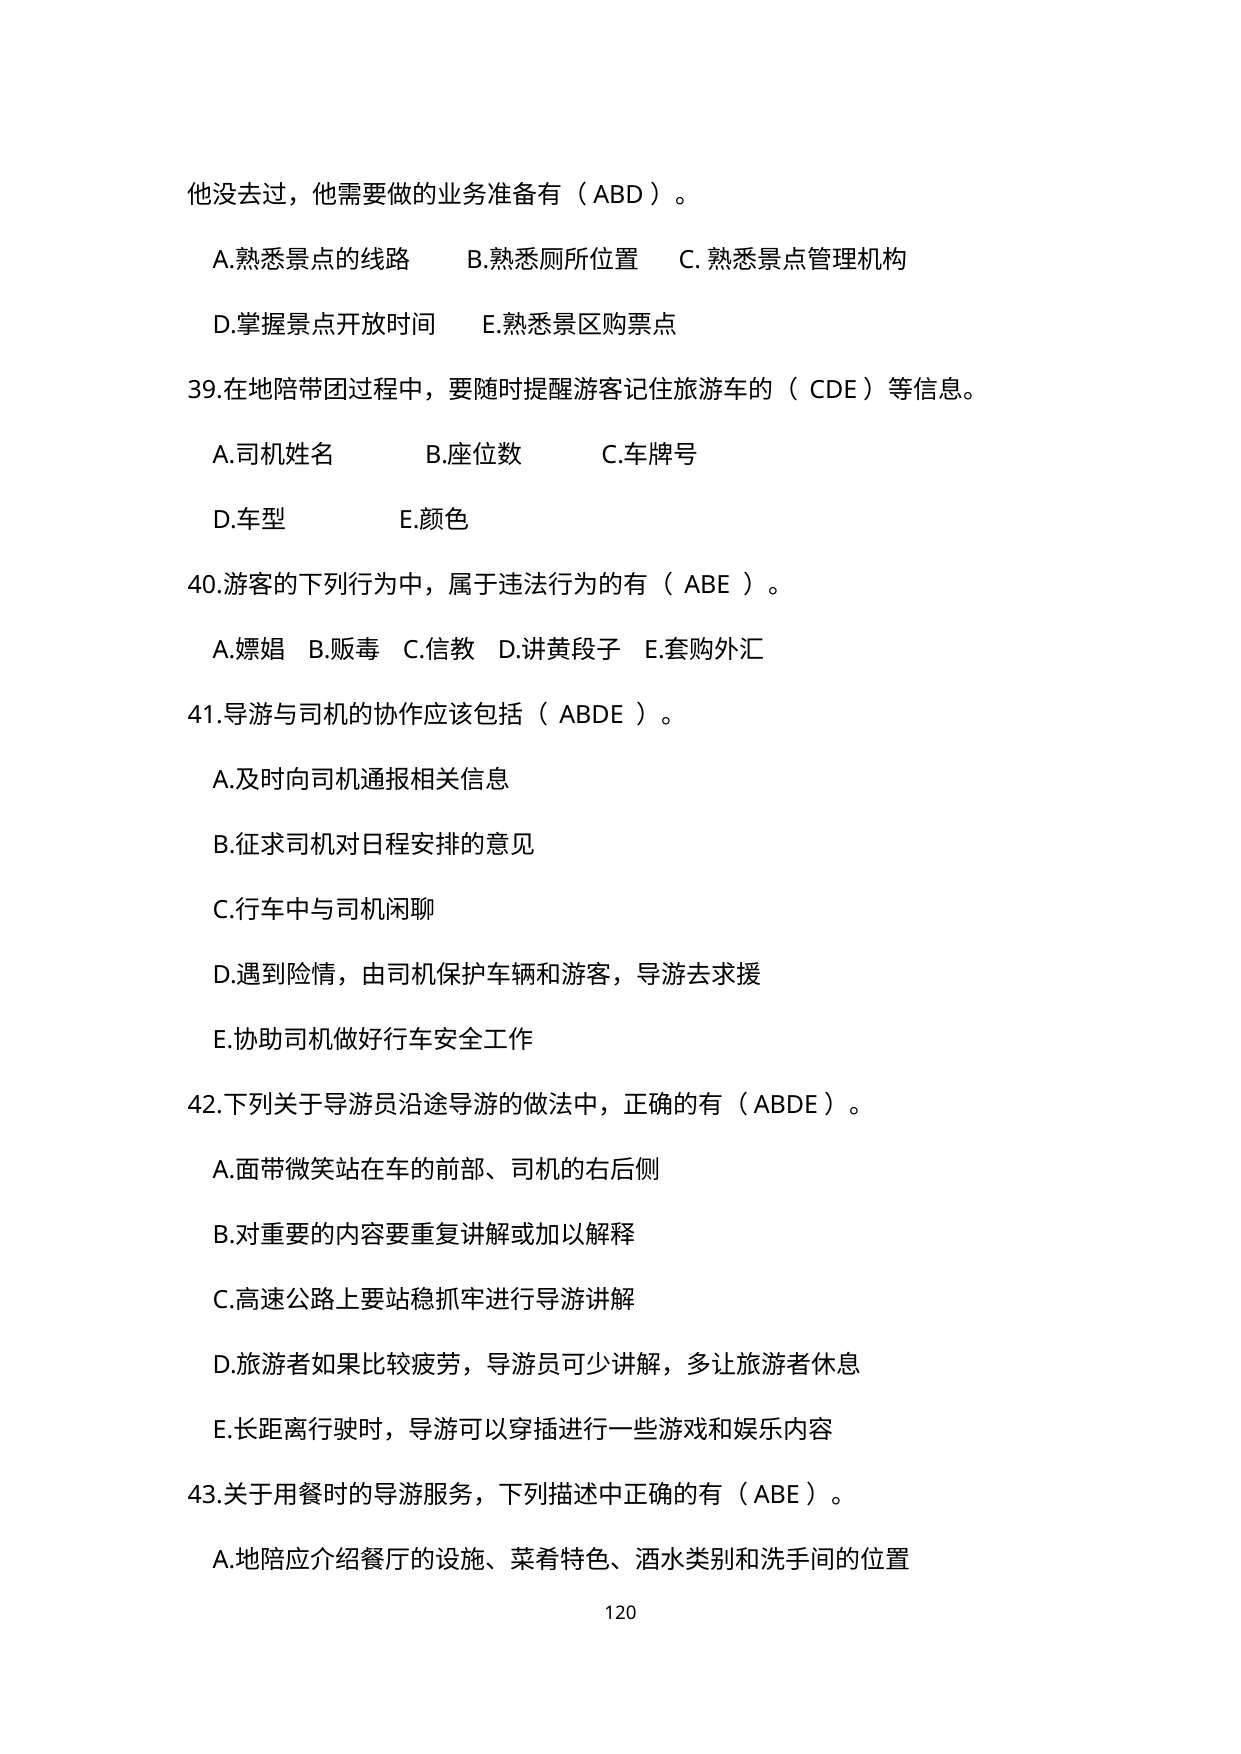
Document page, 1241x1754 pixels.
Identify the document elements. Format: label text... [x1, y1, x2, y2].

text 39.在地陪带团过程中，要随时提醒游客记住旅游车的（ CDE ）等信息。 [187, 355, 1053, 420]
text D.掌握景点开放时间 E.熟悉景区购票点 [187, 290, 1053, 355]
text 43.关于用餐时的导游服务，下列描述中正确的有（ ABE ）。 [187, 1460, 1053, 1525]
text A.地陪应介绍餐厅的设施、菜肴特色、酒水类别和洗手间的位置 [187, 1525, 1053, 1590]
text A.司机姓名 B.座位数 C.车牌号 [187, 420, 1053, 485]
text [187, 160, 1053, 225]
text 40.游客的下列行为中，属于违法行为的有（ ABE ）。 [187, 550, 1053, 615]
text C.高速公路上要站稳抓牢进行导游讲解 [187, 1265, 1053, 1330]
text D.车型 E.颜色 [187, 485, 1053, 550]
text 42.下列关于导游员沿途导游的做法中，正确的有（ ABDE ）。 [187, 1070, 1053, 1135]
text E.长距离行驶时，导游可以穿插进行一些游戏和娱乐内容 [187, 1395, 1053, 1460]
text B.对重要的内容要重复讲解或加以解释 [187, 1200, 1053, 1265]
text A.面带微笑站在车的前部、司机的右后侧 [187, 1135, 1053, 1200]
text E.协助司机做好行车安全工作 [187, 1005, 1053, 1070]
text A.嫖娼 B.贩毒 C.信教 D.讲黄段子 E.套购外汇 [187, 615, 1053, 680]
text A.熟悉景点的线路 B.熟悉厕所位置 C. 熟悉景点管理机构 [187, 225, 1053, 290]
text B.征求司机对日程安排的意见 [187, 810, 1053, 875]
text D.遇到险情，由司机保护车辆和游客，导游去求援 [187, 940, 1053, 1005]
text C.行车中与司机闲聊 [187, 875, 1053, 940]
text D.旅游者如果比较疲劳，导游员可少讲解，多让旅游者休息 [187, 1330, 1053, 1395]
text 41.导游与司机的协作应该包括（ ABDE ）。 [187, 680, 1053, 745]
text A.及时向司机通报相关信息 [187, 745, 1053, 810]
